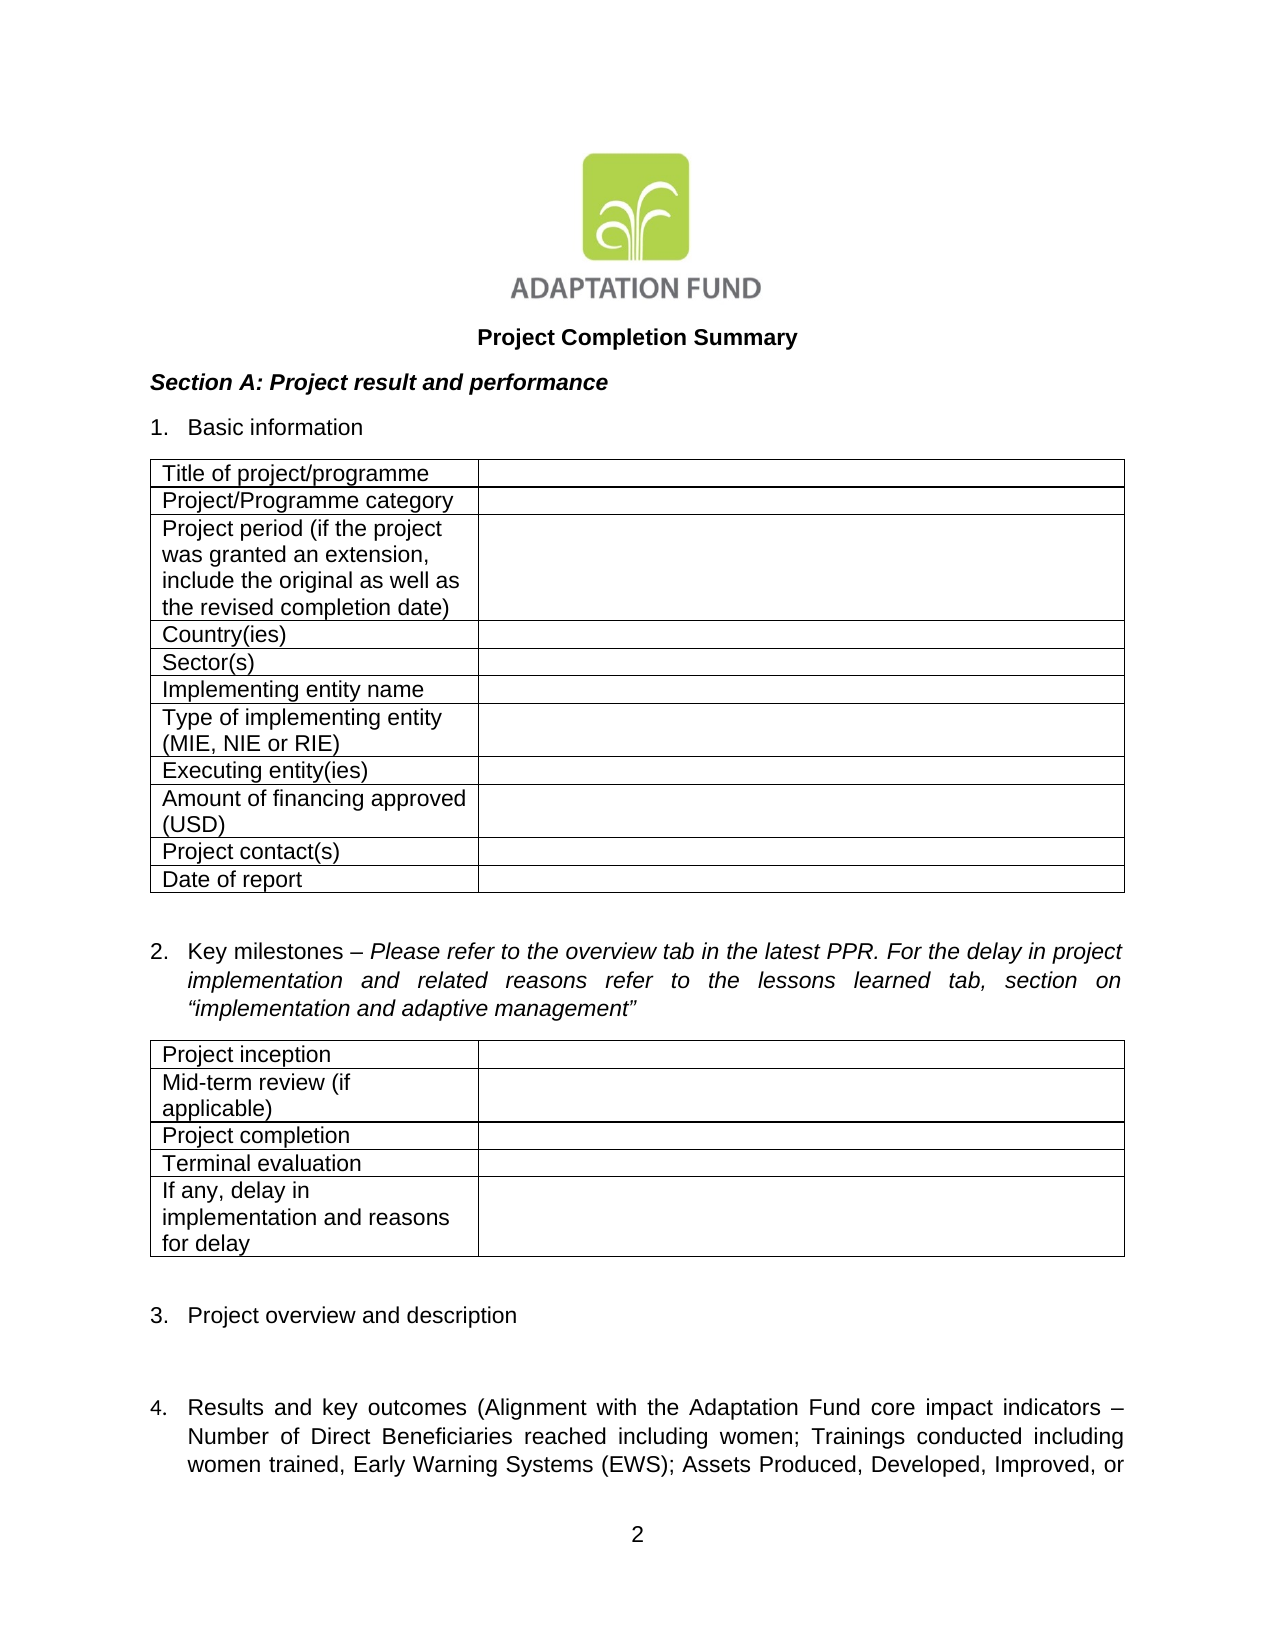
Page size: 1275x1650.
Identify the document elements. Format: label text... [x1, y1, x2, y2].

table_cell [479, 838, 1124, 865]
text Section A: Project result and performance [150, 369, 1125, 395]
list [150, 1393, 1125, 1477]
table_cell Executing entity(ies) [151, 757, 478, 783]
list Project overview and description [150, 1302, 1125, 1329]
table_cell Country(ies) [151, 621, 478, 648]
table_cell [479, 757, 1124, 783]
table_cell [479, 621, 1124, 648]
table_cell If any, delay in implementation and reasons for delay [151, 1177, 478, 1256]
table_cell Implementing entity name [151, 676, 478, 702]
table_cell [479, 1177, 1124, 1256]
table_cell Mid-term review (if applicable) [151, 1069, 478, 1121]
table_header [479, 460, 1124, 486]
table_cell [479, 785, 1124, 837]
text Project Completion Summary [150, 324, 1125, 350]
table_cell [479, 1069, 1124, 1121]
table_cell Amount of financing approved (USD) [151, 785, 478, 837]
table_cell [479, 649, 1124, 675]
table_cell [479, 866, 1124, 892]
table_cell Project contact(s) [151, 838, 478, 865]
table_cell Project/Programme category [151, 488, 478, 514]
table_cell [479, 1150, 1124, 1176]
table_cell [479, 676, 1124, 702]
table_cell Project period (if the project was granted an extension, include the original as well as the revised completion date) [151, 515, 478, 620]
list Key milestones – Please refer to the overview tab in the latest PPR. For the delay in project implementation and related reasons refer to the lessons learned tab, section on “implementation and adaptive management” [150, 938, 1125, 1021]
list Basic information [150, 414, 1125, 440]
table_cell [479, 515, 1124, 620]
table_cell Type of implementing entity (MIE, NIE or RIE) [151, 704, 478, 756]
table_cell Project completion [151, 1123, 478, 1149]
table_cell Date of report [151, 866, 478, 892]
table_header Title of project/programme [151, 460, 478, 486]
table_cell [479, 704, 1124, 756]
picture [510, 150, 765, 305]
table_cell Terminal evaluation [151, 1150, 478, 1176]
table_header [479, 1041, 1124, 1068]
table_header Project inception [151, 1041, 478, 1068]
table_cell [479, 1123, 1124, 1149]
table_cell Sector(s) [151, 649, 478, 675]
table_cell [479, 488, 1124, 514]
